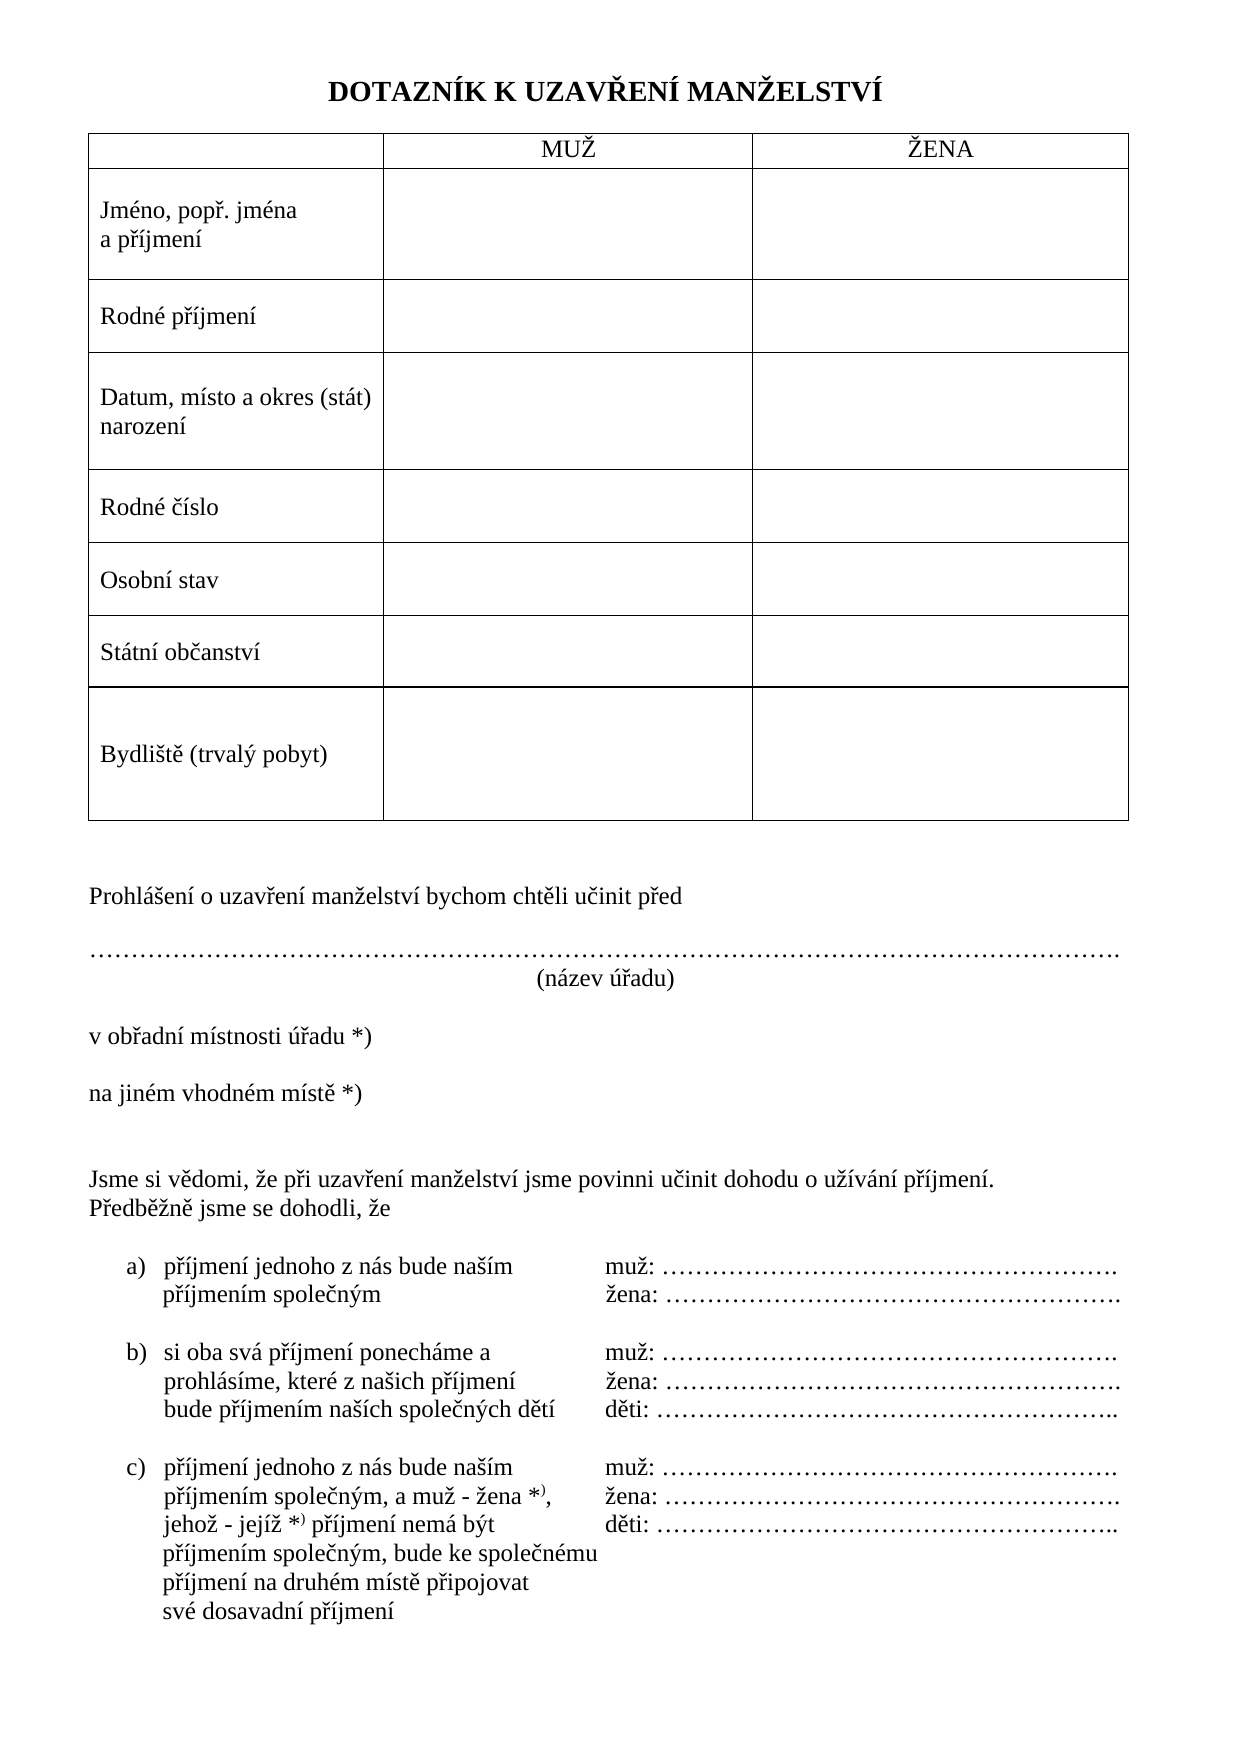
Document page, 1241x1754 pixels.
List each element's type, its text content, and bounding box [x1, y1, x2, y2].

table_cell Osobní stav [89, 543, 383, 615]
list jehož - jejíž *) příjmení nemá být děti: ……………………………………………….. [164, 1509, 1122, 1538]
table_cell Rodné číslo [89, 470, 383, 542]
table_cell Státní občanství [89, 616, 383, 686]
text ……………………………………………………………………………………………………………. [89, 934, 1122, 963]
table_cell Rodné příjmení [89, 280, 383, 352]
table_cell [384, 616, 752, 686]
list příjmením společným žena: ………………………………………………. [162, 1279, 1122, 1308]
text své dosavadní příjmení [162, 1596, 1122, 1624]
table_header MUŽ [384, 134, 752, 168]
text Prohlášení o uzavření manželství bychom chtěli učinit před [89, 881, 1122, 909]
list příjmení jednoho z nás bude naším muž: ………………………………………………. [126, 1251, 1122, 1279]
table_header [89, 134, 383, 168]
text prohlásíme, které z našich příjmení žena: ………………………………………………. [164, 1366, 1122, 1394]
table_cell Datum, místo a okres (stát) narození [89, 353, 383, 469]
list si oba svá příjmení ponecháme a muž: ………………………………………………. [126, 1337, 1122, 1366]
table_cell [384, 353, 752, 469]
table_cell [753, 470, 1128, 542]
text DOTAZNÍK K UZAVŘENÍ MANŽELSTVÍ [89, 74, 1122, 107]
text příjmením společným, bude ke společnému [162, 1538, 1122, 1567]
table_cell Jméno, popř. jména a příjmení [89, 169, 383, 278]
table_cell [384, 280, 752, 352]
text Předběžně jsme se dohodli, že [89, 1193, 1122, 1222]
table_header ŽENA [753, 134, 1128, 168]
text na jiném vhodném místě *) [89, 1078, 1122, 1107]
table_cell [384, 543, 752, 615]
table_cell [753, 616, 1128, 686]
table_cell [384, 688, 752, 820]
table_cell [753, 353, 1128, 469]
table_cell [753, 280, 1128, 352]
table_cell Bydliště (trvalý pobyt) [89, 688, 383, 820]
list příjmení jednoho z nás bude naším muž: ………………………………………………. [126, 1452, 1122, 1481]
table_cell [753, 169, 1128, 278]
list příjmením společným, a muž - žena *), žena: ………………………………………………. [164, 1481, 1122, 1509]
table_cell [384, 470, 752, 542]
text Jsme si vědomi, že při uzavření manželství jsme povinni učinit dohodu o užívání příjmení. [89, 1164, 1122, 1193]
text v obřadní místnosti úřadu *) [89, 1021, 1122, 1049]
text (název úřadu) [89, 963, 1122, 992]
text příjmení na druhém místě připojovat [162, 1567, 1122, 1596]
table_cell [753, 688, 1128, 820]
table_cell [753, 543, 1128, 615]
table_cell [384, 169, 752, 278]
text bude příjmením naších společných dětí děti: ……………………………………………….. [164, 1394, 1122, 1423]
